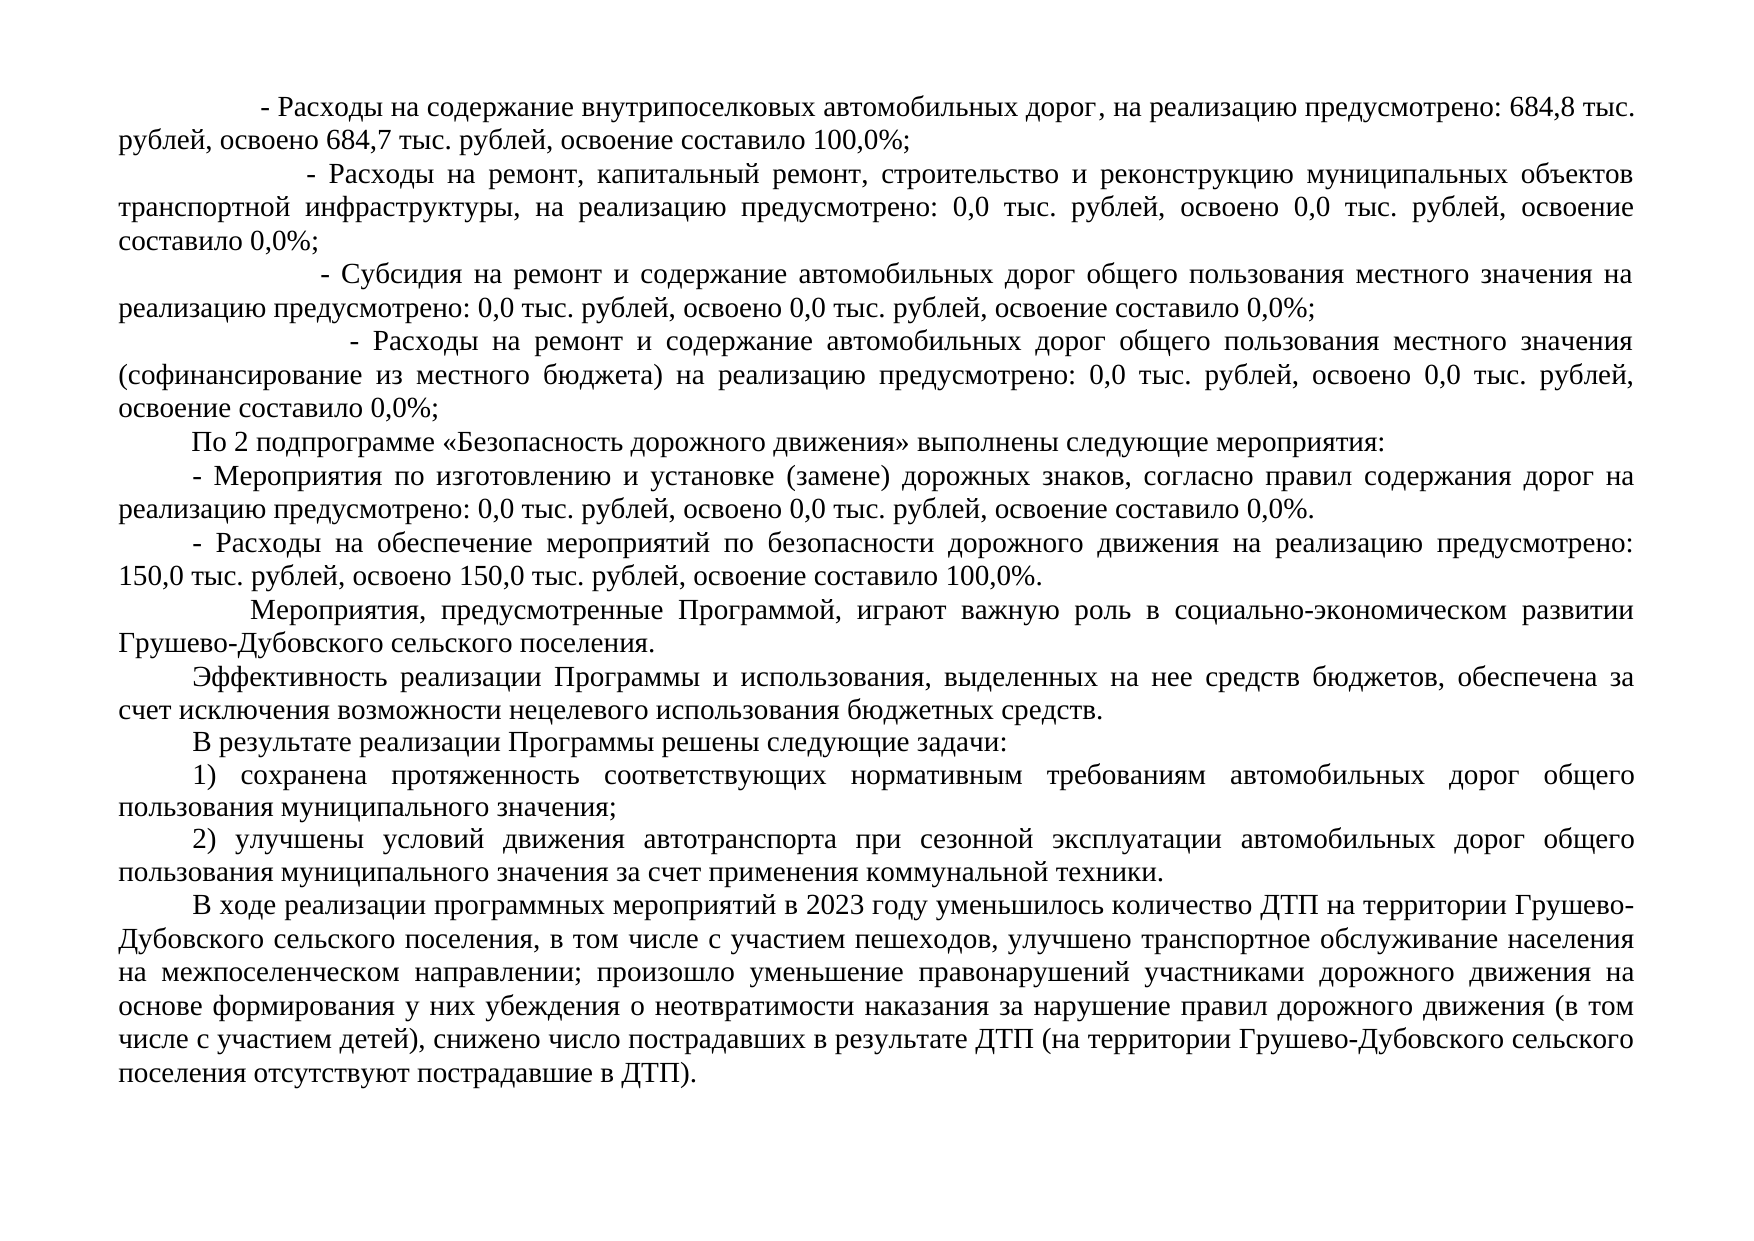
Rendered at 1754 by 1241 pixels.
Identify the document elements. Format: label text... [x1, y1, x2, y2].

text По 2 подпрограмме «Безопасность дорожного движения» выполнены следующие мероприятия: [118, 424, 1636, 458]
text - Расходы на ремонт и содержание автомобильных дорог общего пользования местного значения (софинансирование из местного бюджета) на реализацию предусмотрено: 0,0 тыс. рублей, освоено 0,0 тыс. рублей, освоение составило 0,0%; [118, 323, 1636, 424]
text - Расходы на ремонт, капитальный ремонт, строительство и реконструкцию муниципальных объектов транспортной инфраструктуры, на реализацию предусмотрено: 0,0 тыс. рублей, освоено 0,0 тыс. рублей, освоение составило 0,0%; [118, 156, 1636, 256]
text - Расходы на содержание внутрипоселковых автомобильных дорог, на реализацию предусмотрено: 684,8 тыс. рублей, освоено 684,7 тыс. рублей, освоение составило 100,0%; [118, 89, 1636, 156]
text В результате реализации Программы решены следующие задачи: [118, 726, 1636, 758]
text 1) сохранена протяженность соответствующих нормативным требованиям автомобильных дорог общего пользования муниципального значения; [118, 758, 1636, 823]
text Мероприятия, предусмотренные Программой, играют важную роль в социально-экономическом развитии Грушево-Дубовского сельского поселения. [118, 592, 1636, 659]
text В ходе реализации программных мероприятий в 2023 году уменьшилось количество ДТП на территории Грушево-Дубовского сельского поселения, в том числе с участием пешеходов, улучшено транспортное обслуживание населения на межпоселенческом направлении; произошло уменьшение правонарушений участниками дорожного движения на основе формирования у них убеждения о неотвратимости наказания за нарушение правил дорожного движения (в том числе с участием детей), снижено число пострадавших в результате ДТП (на территории Грушево-Дубовского сельского поселения отсутствуют пострадавшие в ДТП). [118, 887, 1636, 1089]
text - Расходы на обеспечение мероприятий по безопасности дорожного движения на реализацию предусмотрено: 150,0 тыс. рублей, освоено 150,0 тыс. рублей, освоение составило 100,0%. [118, 525, 1636, 592]
text - Субсидия на ремонт и содержание автомобильных дорог общего пользования местного значения на реализацию предусмотрено: 0,0 тыс. рублей, освоено 0,0 тыс. рублей, освоение составило 0,0%; [118, 256, 1636, 323]
text - Мероприятия по изготовлению и установке (замене) дорожных знаков, согласно правил содержания дорог на реализацию предусмотрено: 0,0 тыс. рублей, освоено 0,0 тыс. рублей, освоение составило 0,0%. [118, 458, 1636, 525]
text 2) улучшены условий движения автотранспорта при сезонной эксплуатации автомобильных дорог общего пользования муниципального значения за счет применения коммунальной техники. [118, 823, 1636, 887]
text Эффективность реализации Программы и использования, выделенных на нее средств бюджетов, обеспечена за счет исключения возможности нецелевого использования бюджетных средств. [118, 659, 1636, 726]
